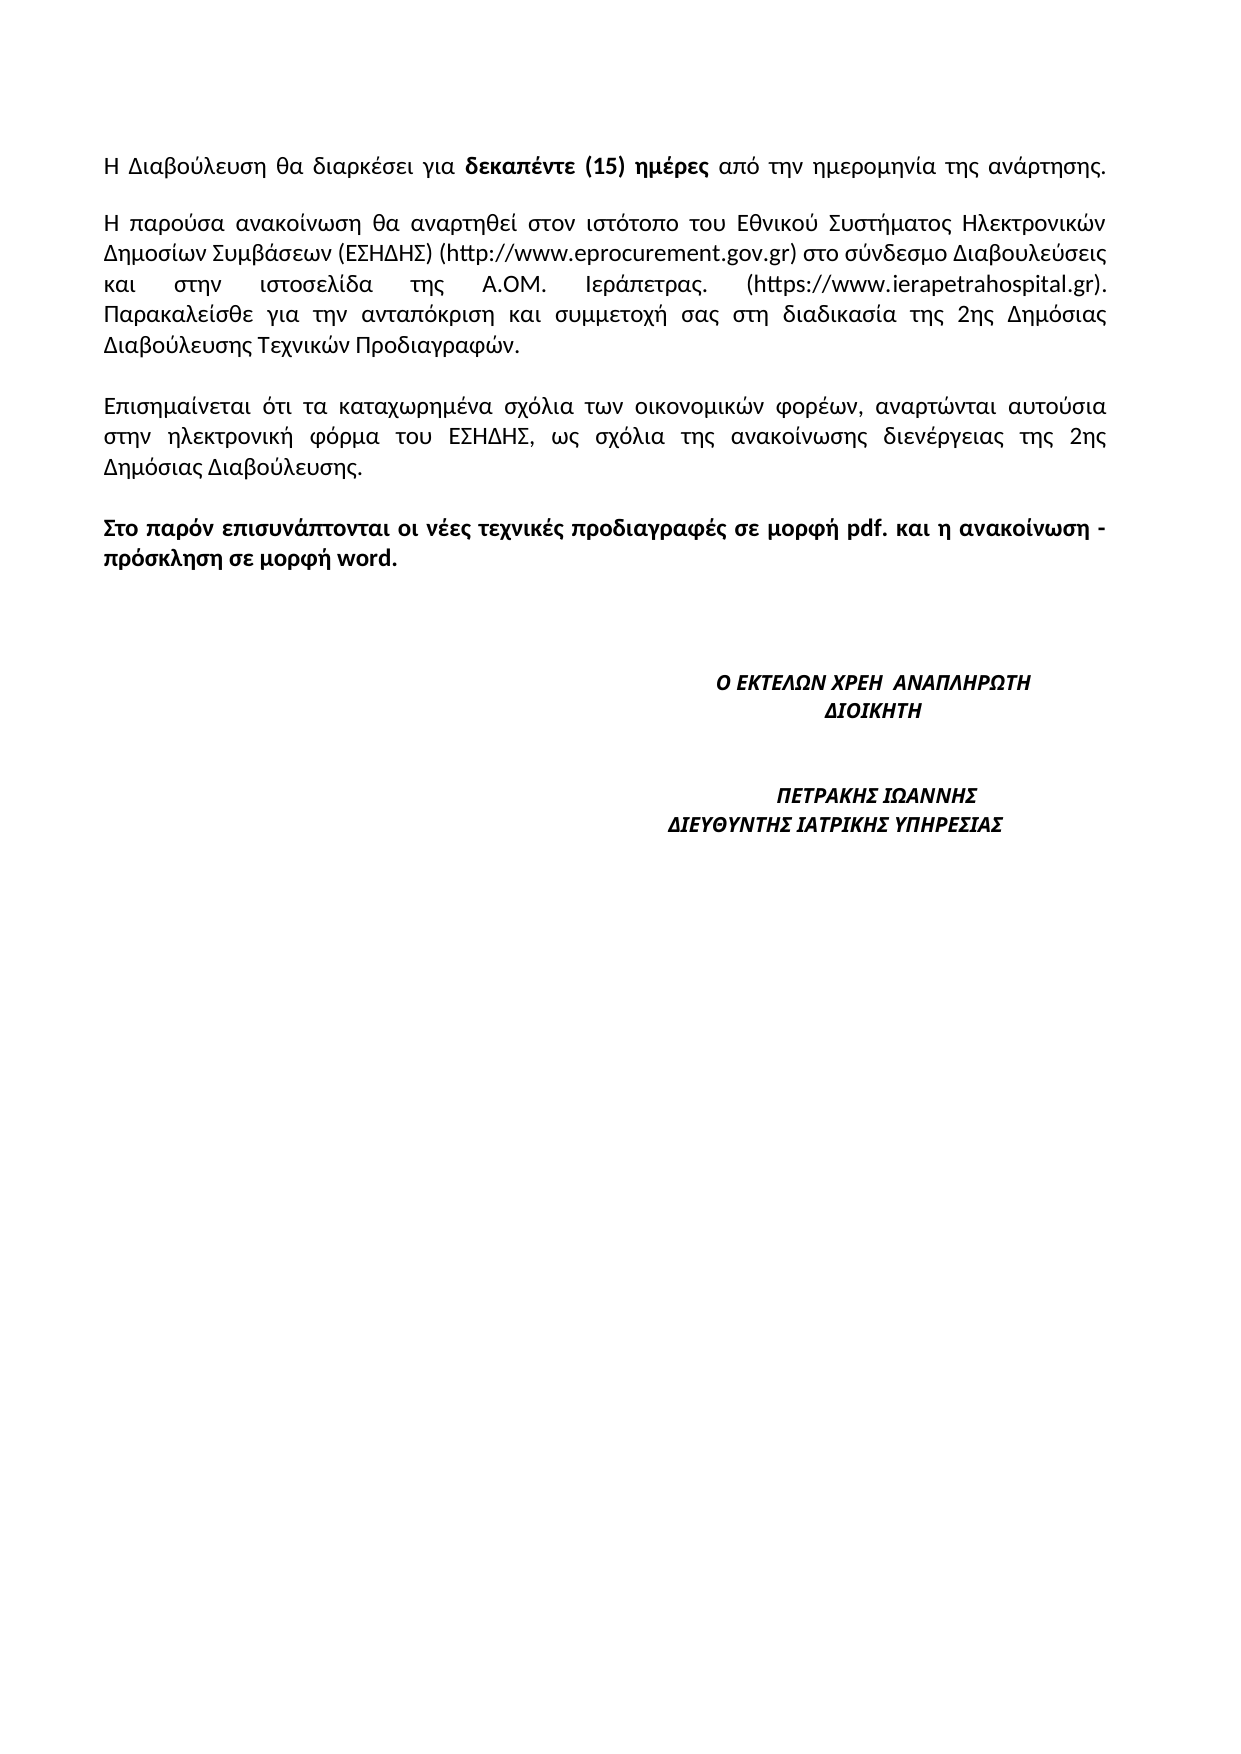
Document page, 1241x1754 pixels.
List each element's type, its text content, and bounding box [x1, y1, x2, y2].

subtitle Η παρούσα ανακοίνωση θα αναρτηθεί στον ιστότοπο του Εθνικού Συστήματος Ηλεκτρονικών Δημοσίων Συμβάσεων (ΕΣΗΔΗΣ) (http://www.eprocurement.gov.gr) στο σύνδεσμο Διαβουλεύσεις και στην ιστοσελίδα της Α.ΟΜ. Ιεράπετρας. (https://www.ierapetrahospital.gr). Παρακαλείσθε για την ανταπόκριση και συμμετοχή σας στη διαδικασία της 2ης Δημόσιας Διαβούλευσης Τεχνικών Προδιαγραφών. [103, 207, 1107, 359]
subtitle Η Διαβούλευση θα διαρκέσει για δεκαπέντε (15) ημέρες από την ημερομηνία της ανάρτησης. [103, 150, 1107, 207]
subtitle Επισημαίνεται ότι τα καταχωρημένα σχόλια των οικονομικών φορέων, αναρτώνται αυτούσια στην ηλεκτρονική φόρμα του ΕΣΗΔΗΣ, ως σχόλια της ανακοίνωσης διενέργειας της 2ης Δημόσιας Διαβούλευσης. [103, 359, 1107, 482]
subtitle Στο παρόν επισυνάπτονται οι νέες τεχνικές προδιαγραφές σε μορφή pdf. και η ανακοίνωση - πρόσκληση σε μορφή word. [103, 482, 1107, 573]
